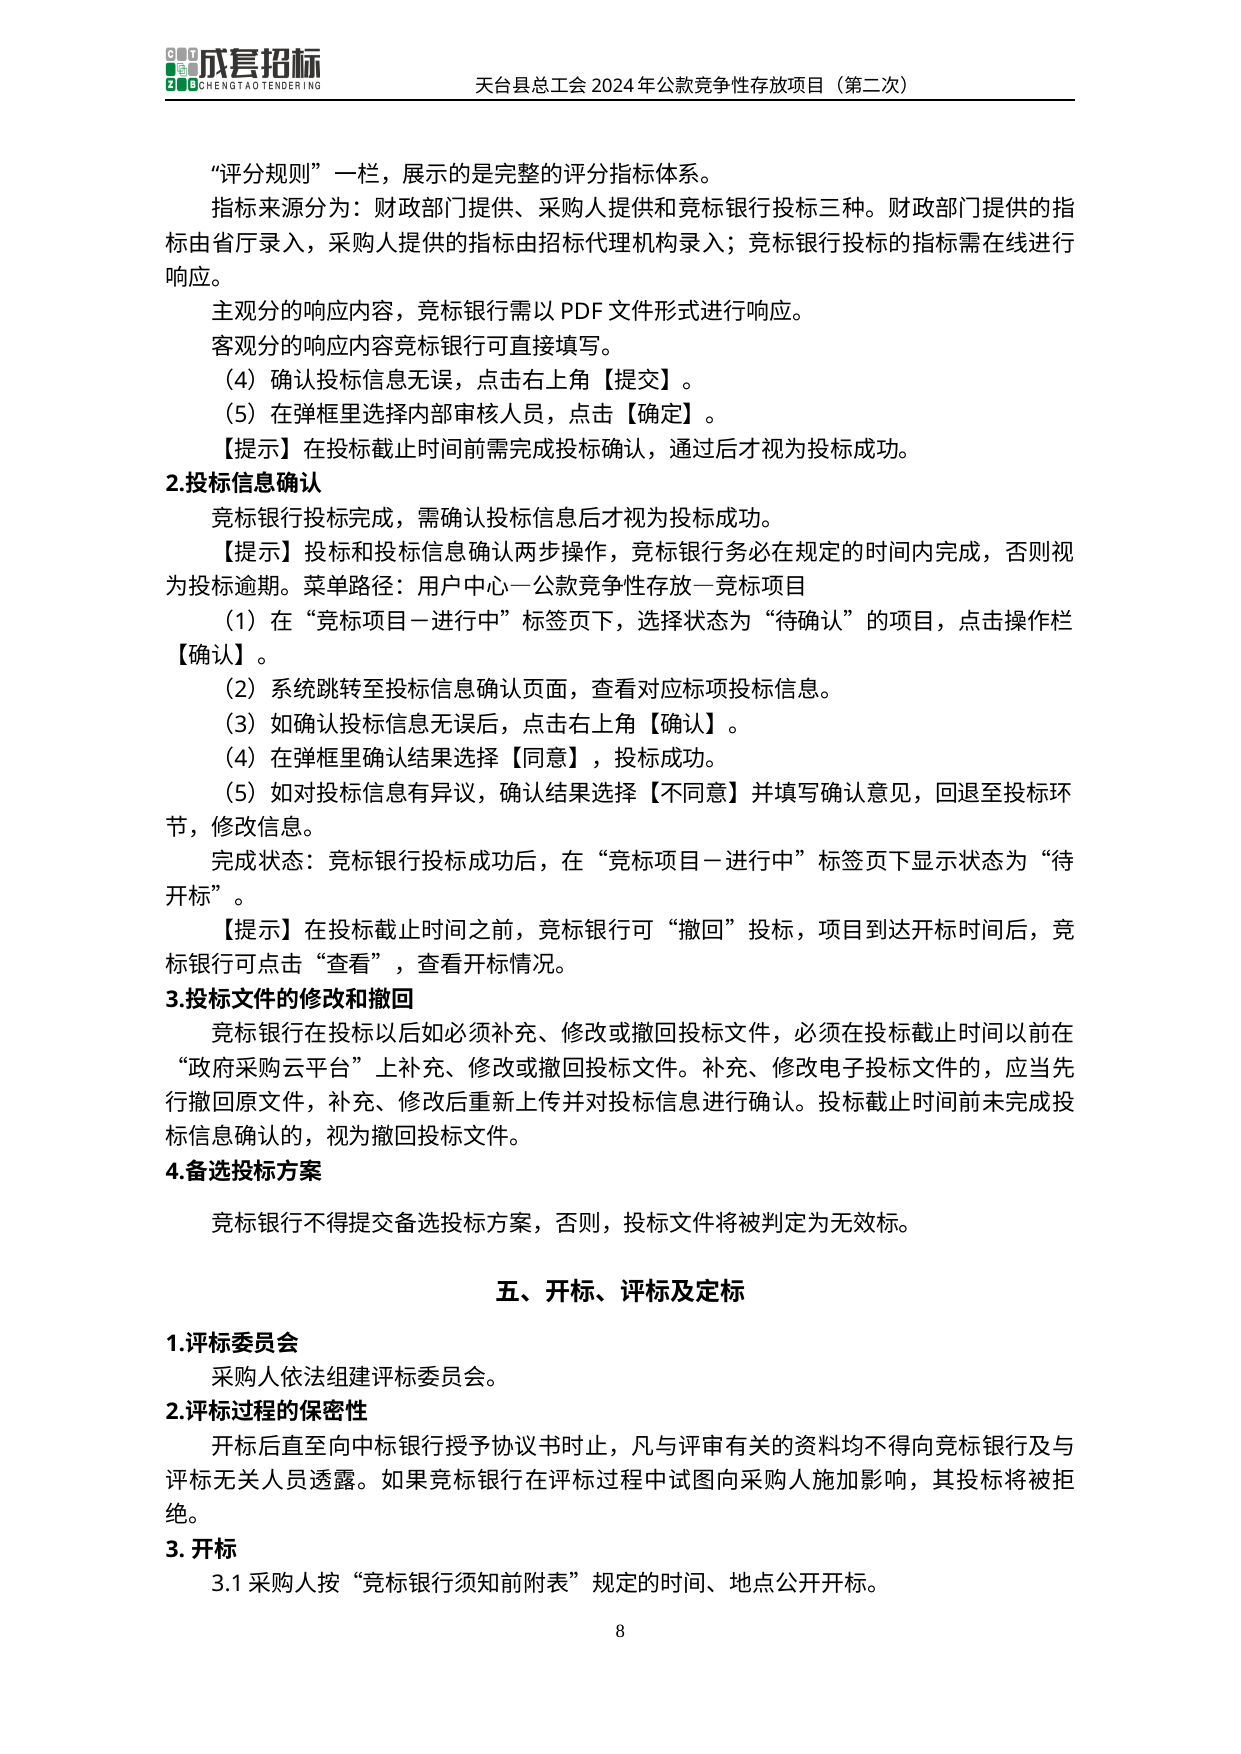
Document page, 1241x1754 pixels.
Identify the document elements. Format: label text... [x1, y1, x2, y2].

text （4）确认投标信息无误，点击右上角【提交】。 [165, 361, 1075, 396]
text 完成状态：竞标银行投标成功后，在“竞标项目－进行中”标签页下显示状态为“待开标”。 [165, 843, 1075, 911]
text （4）在弹框里确认结果选择【同意】，投标成功。 [165, 739, 1075, 774]
text 4.备选投标方案 [165, 1152, 1075, 1186]
text 开标后直至向中标银行授予协议书时止，凡与评审有关的资料均不得向竞标银行及与评标无关人员透露。如果竞标银行在评标过程中试图向采购人施加影响，其投标将被拒绝。 [165, 1427, 1075, 1530]
text （3）如确认投标信息无误后，点击右上角【确认】。 [165, 705, 1075, 739]
text 竞标银行投标完成，需确认投标信息后才视为投标成功。 [165, 499, 1075, 533]
text 指标来源分为：财政部门提供、采购人提供和竞标银行投标三种。财政部门提供的指标由省厅录入，采购人提供的指标由招标代理机构录入；竞标银行投标的指标需在线进行响应。 [165, 189, 1075, 293]
text 3. 开标 [165, 1530, 1075, 1564]
text 采购人依法组建评标委员会。 [165, 1358, 1075, 1393]
text （5）在弹框里选择内部审核人员，点击【确定】。 [165, 396, 1075, 430]
text 【提示】投标和投标信息确认两步操作，竞标银行务必在规定的时间内完成，否则视为投标逾期。菜单路径：用户中心—公款竞争性存放—竞标项目 [165, 533, 1075, 602]
subtitle 五、开标、评标及定标 [165, 1255, 1075, 1324]
text （2）系统跳转至投标信息确认页面，查看对应标项投标信息。 [165, 671, 1075, 705]
text 1.评标委员会 [165, 1324, 1075, 1358]
text 主观分的响应内容，竞标银行需以 PDF 文件形式进行响应。 [165, 293, 1075, 327]
text 竞标银行在投标以后如必须补充、修改或撤回投标文件，必须在投标截止时间以前在“政府采购云平台”上补充、修改或撤回投标文件。补充、修改电子投标文件的，应当先行撤回原文件，补充、修改后重新上传并对投标信息进行确认。投标截止时间前未完成投标信息确认的，视为撤回投标文件。 [165, 1014, 1075, 1152]
text “评分规则”一栏，展示的是完整的评分指标体系。 [165, 155, 1075, 189]
text 2.评标过程的保密性 [165, 1393, 1075, 1427]
picture [165, 47, 321, 92]
text 客观分的响应内容竞标银行可直接填写。 [165, 327, 1075, 361]
text 【提示】在投标截止时间之前，竞标银行可“撤回”投标，项目到达开标时间后，竞标银行可点击“查看”，查看开标情况。 [165, 911, 1075, 980]
text （1）在“竞标项目－进行中”标签页下，选择状态为“待确认”的项目，点击操作栏【确认】。 [165, 602, 1075, 671]
text 【提示】在投标截止时间前需完成投标确认，通过后才视为投标成功。 [165, 430, 1075, 464]
text 3.1采购人按“竞标银行须知前附表”规定的时间、地点公开开标。 [165, 1564, 1075, 1599]
text 竞标银行不得提交备选投标方案，否则，投标文件将被判定为无效标。 [165, 1186, 1075, 1255]
text 2.投标信息确认 [165, 464, 1075, 499]
text （5）如对投标信息有异议，确认结果选择【不同意】并填写确认意见，回退至投标环节，修改信息。 [165, 774, 1075, 843]
text 3.投标文件的修改和撤回 [165, 980, 1075, 1014]
